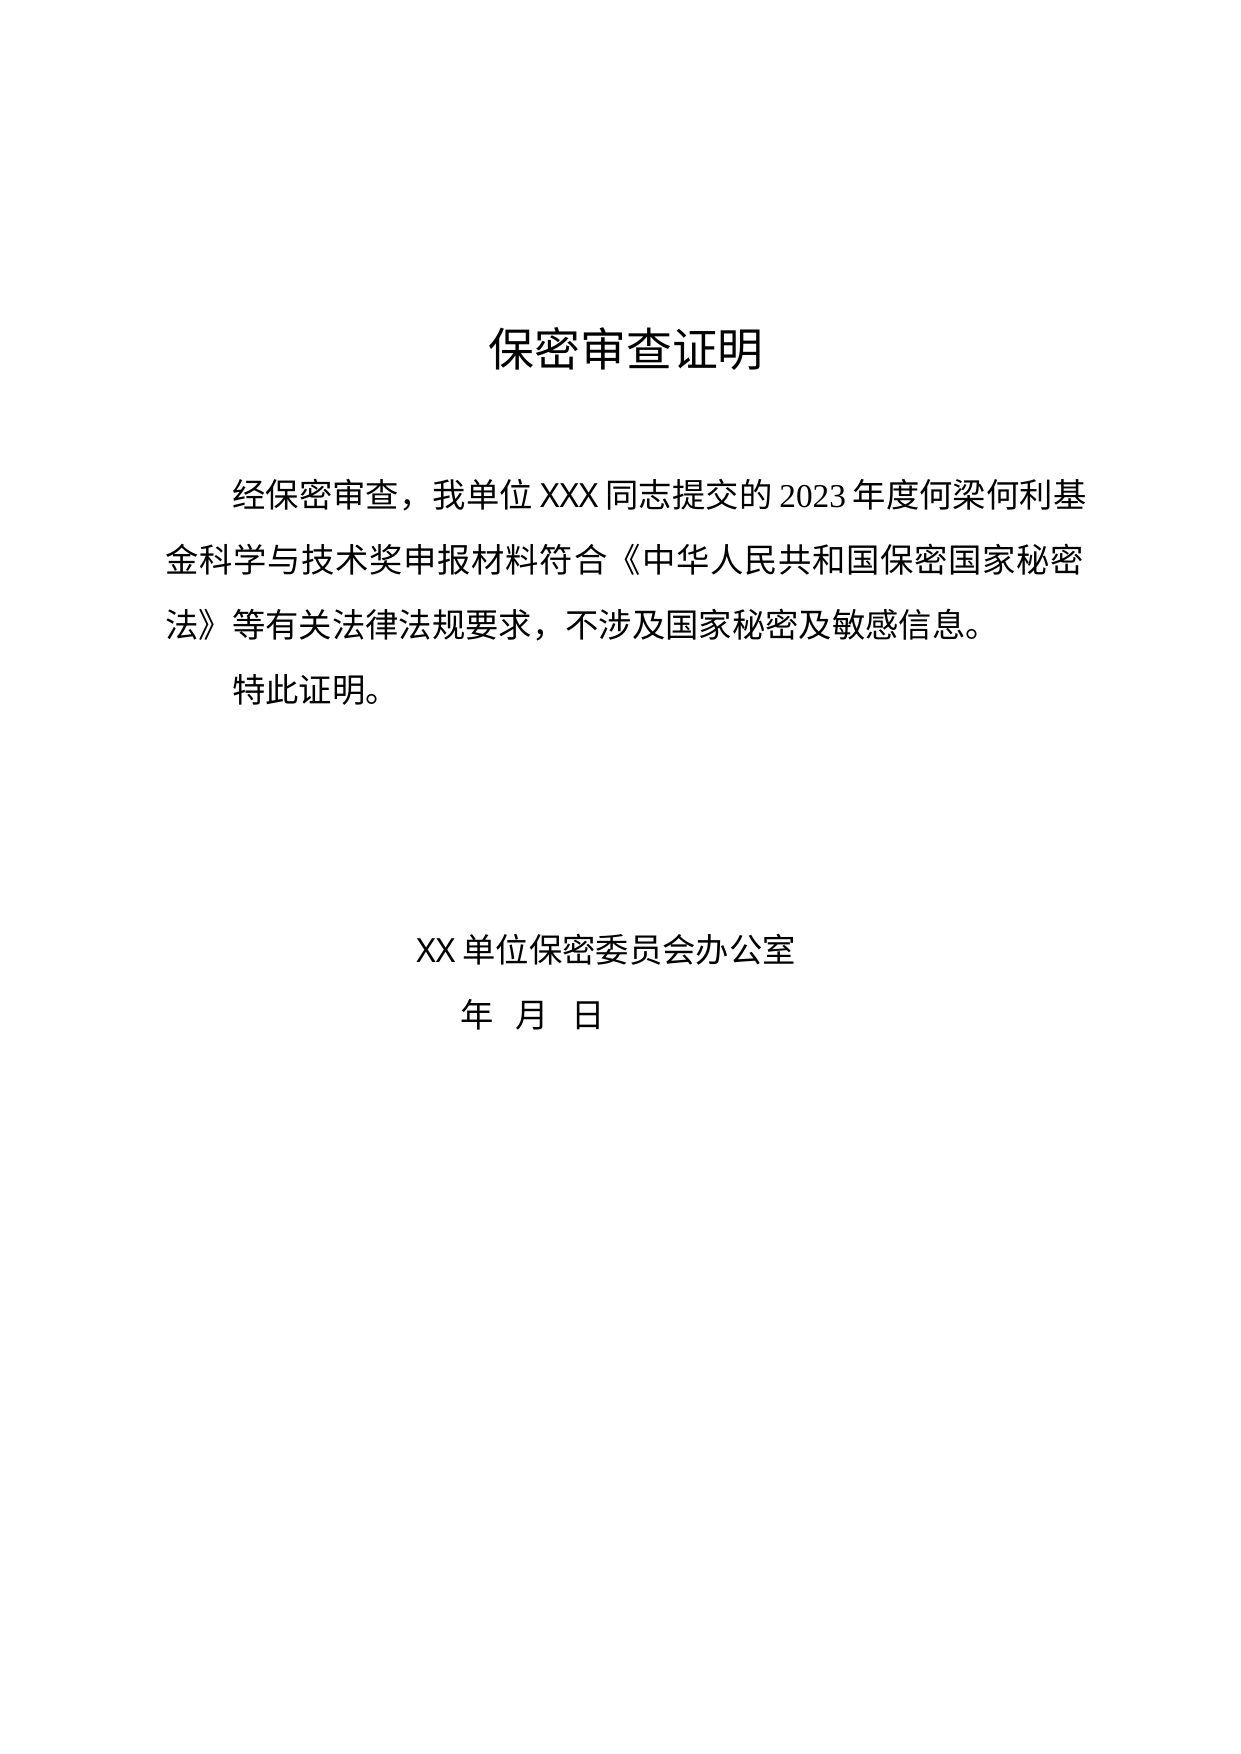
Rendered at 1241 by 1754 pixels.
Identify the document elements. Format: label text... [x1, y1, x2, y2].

text 特此证明。 [165, 655, 1087, 720]
text 经保密审查，我单位XXX同志提交的2023年度何梁何利基金科学与技术奖申报材料符合《中华人民共和国保密国家秘密法》等有关法律法规要求，不涉及国家秘密及敏感信息。 [165, 460, 1087, 655]
text 保密审查证明 [165, 298, 1087, 395]
text XX单位保密委员会办公室 [165, 915, 1087, 980]
text 年 月 日 [165, 980, 1087, 1045]
